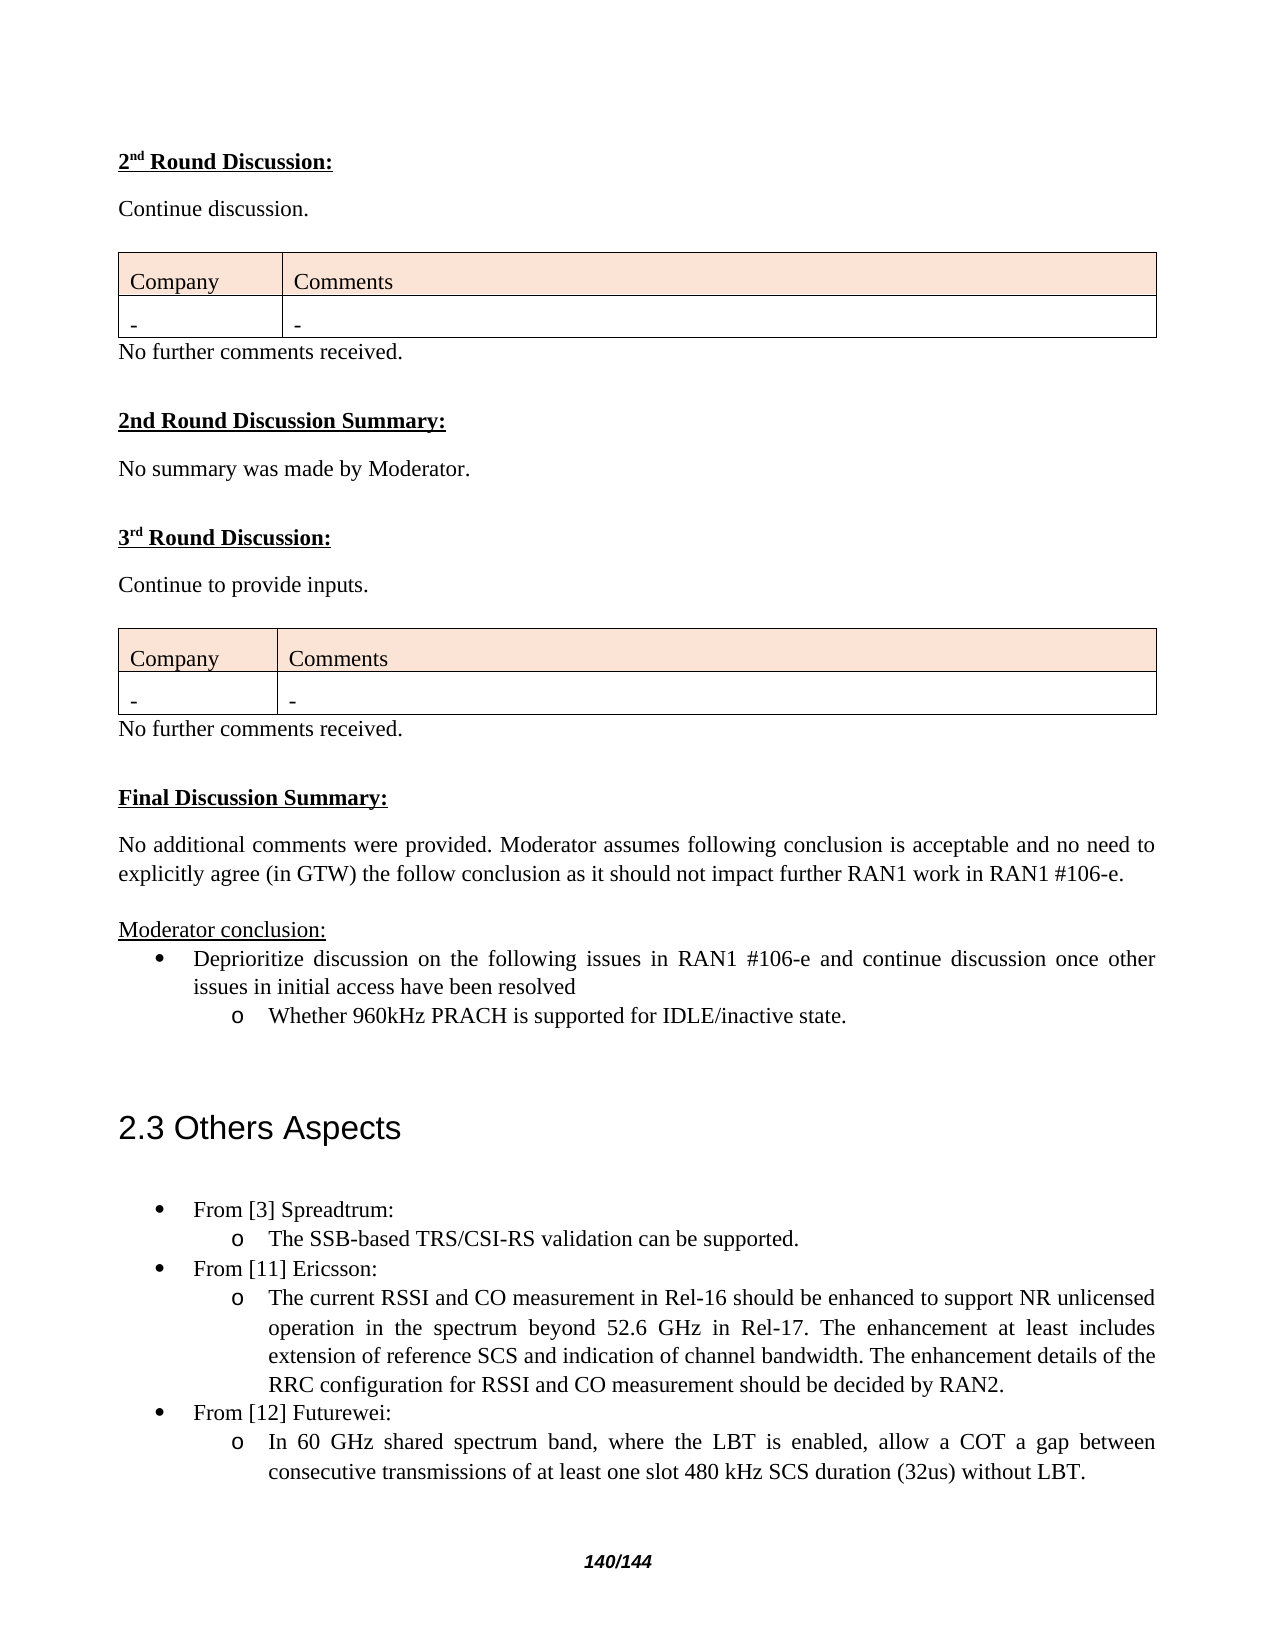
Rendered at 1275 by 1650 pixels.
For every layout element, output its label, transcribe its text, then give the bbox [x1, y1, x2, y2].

subtitle 2nd Round Discussion: [118, 148, 1157, 174]
text No summary was made by Moderator. [118, 455, 1157, 481]
text No additional comments were provided. Moderator assumes following conclusion is acceptable and no need to explicitly agree (in GTW) the follow conclusion as it should not impact further RAN1 work in RAN1 #106-e. [118, 831, 1157, 886]
list Deprioritize discussion on the following issues in RAN1 #106-e and continue discussion once other issues in initial access have been resolved [156, 945, 1157, 1000]
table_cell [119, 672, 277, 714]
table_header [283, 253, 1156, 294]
subtitle 2nd Round Discussion Summary: [118, 408, 1157, 434]
list The SSB-based TRS/CSI-RS validation can be supported. [231, 1225, 1157, 1253]
text No further comments received. [118, 715, 1157, 741]
text Continue to provide inputs. [118, 571, 1157, 598]
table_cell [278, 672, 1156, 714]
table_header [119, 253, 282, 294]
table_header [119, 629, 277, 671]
text Continue discussion. [118, 195, 1157, 221]
list From [12] Futurewei: [156, 1399, 1157, 1426]
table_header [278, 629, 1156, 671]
list From [3] Spreadtrum: [156, 1197, 1157, 1223]
subtitle 2.3 Others Aspects [118, 1108, 1157, 1146]
list In 60 GHz shared spectrum band, where the LBT is enabled, allow a COT a gap between consecutive transmissions of at least one slot 480 kHz SCS duration (32us) without LBT. [231, 1428, 1157, 1484]
list Whether 960kHz PRACH is supported for IDLE/inactive state. [231, 1002, 1157, 1030]
subtitle Final Discussion Summary: [118, 784, 1157, 810]
list From [11] Ericsson: [156, 1255, 1157, 1282]
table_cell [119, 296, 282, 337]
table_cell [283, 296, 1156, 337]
text No further comments received. [118, 338, 1157, 364]
list The current RSSI and CO measurement in Rel-16 should be enhanced to support NR unlicensed operation in the spectrum beyond 52.6 GHz in Rel-17. The enhancement at least includes extension of reference SCS and indication of channel bandwidth. The enhancement details of the RRC configuration for RSSI and CO measurement should be decided by RAN2. [231, 1284, 1157, 1397]
text Moderator conclusion: [118, 917, 1157, 943]
subtitle 3rd Round Discussion: [118, 524, 1157, 551]
